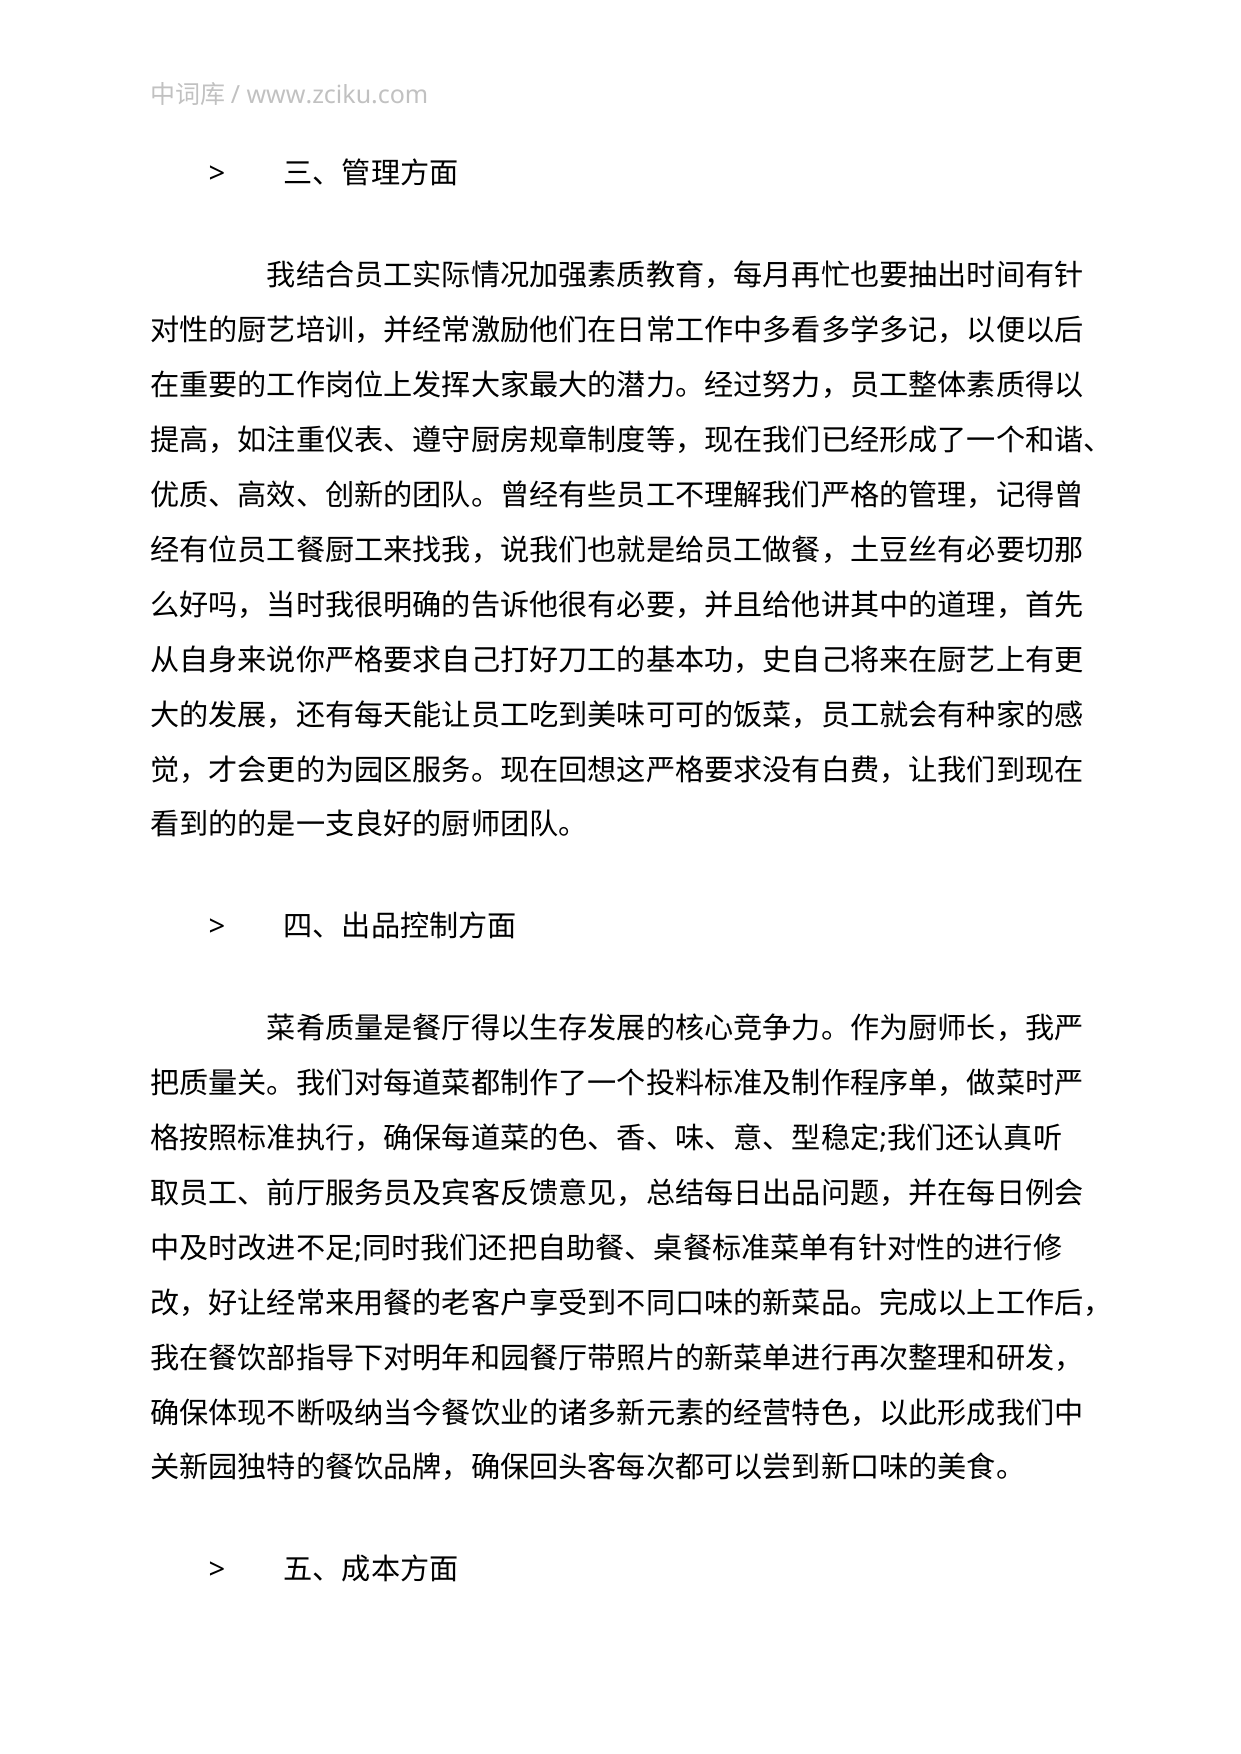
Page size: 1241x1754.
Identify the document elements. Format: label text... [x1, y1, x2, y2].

text 我结合员工实际情况加强素质教育，每月再忙也要抽出时间有针对性的厨艺培训，并经常激励他们在日常工作中多看多学多记，以便以后在重要的工作岗位上发挥大家最大的潜力。经过努力，员工整体素质得以提高，如注重仪表、遵守厨房规章制度等，现在我们已经形成了一个和谐、优质、高效、创新的团队。曾经有些员工不理解我们严格的管理，记得曾经有位员工餐厨工来找我，说我们也就是给员工做餐，土豆丝有必要切那么好吗，当时我很明确的告诉他很有必要，并且给他讲其中的道理，首先从自身来说你严格要求自己打好刀工的基本功，史自己将来在厨艺上有更大的发展，还有每天能让员工吃到美味可可的饭菜，员工就会有种家的感觉，才会更的为园区服务。现在回想这严格要求没有白费，让我们到现在看到的的是一支良好的厨师团队。 [150, 252, 1090, 843]
text > 五、成本方面 [150, 1546, 1090, 1588]
text > 三、管理方面 [150, 150, 1090, 192]
text > 四、出品控制方面 [150, 903, 1090, 945]
text 菜肴质量是餐厅得以生存发展的核心竞争力。作为厨师长，我严把质量关。我们对每道菜都制作了一个投料标准及制作程序单，做菜时严格按照标准执行，确保每道菜的色、香、味、意、型稳定;我们还认真听取员工、前厅服务员及宾客反馈意见，总结每日出品问题，并在每日例会中及时改进不足;同时我们还把自助餐、桌餐标准菜单有针对性的进行修改，好让经常来用餐的老客户享受到不同口味的新菜品。完成以上工作后，我在餐饮部指导下对明年和园餐厅带照片的新菜单进行再次整理和研发，确保体现不断吸纳当今餐饮业的诸多新元素的经营特色，以此形成我们中关新园独特的餐饮品牌，确保回头客每次都可以尝到新口味的美食。 [150, 1005, 1090, 1486]
